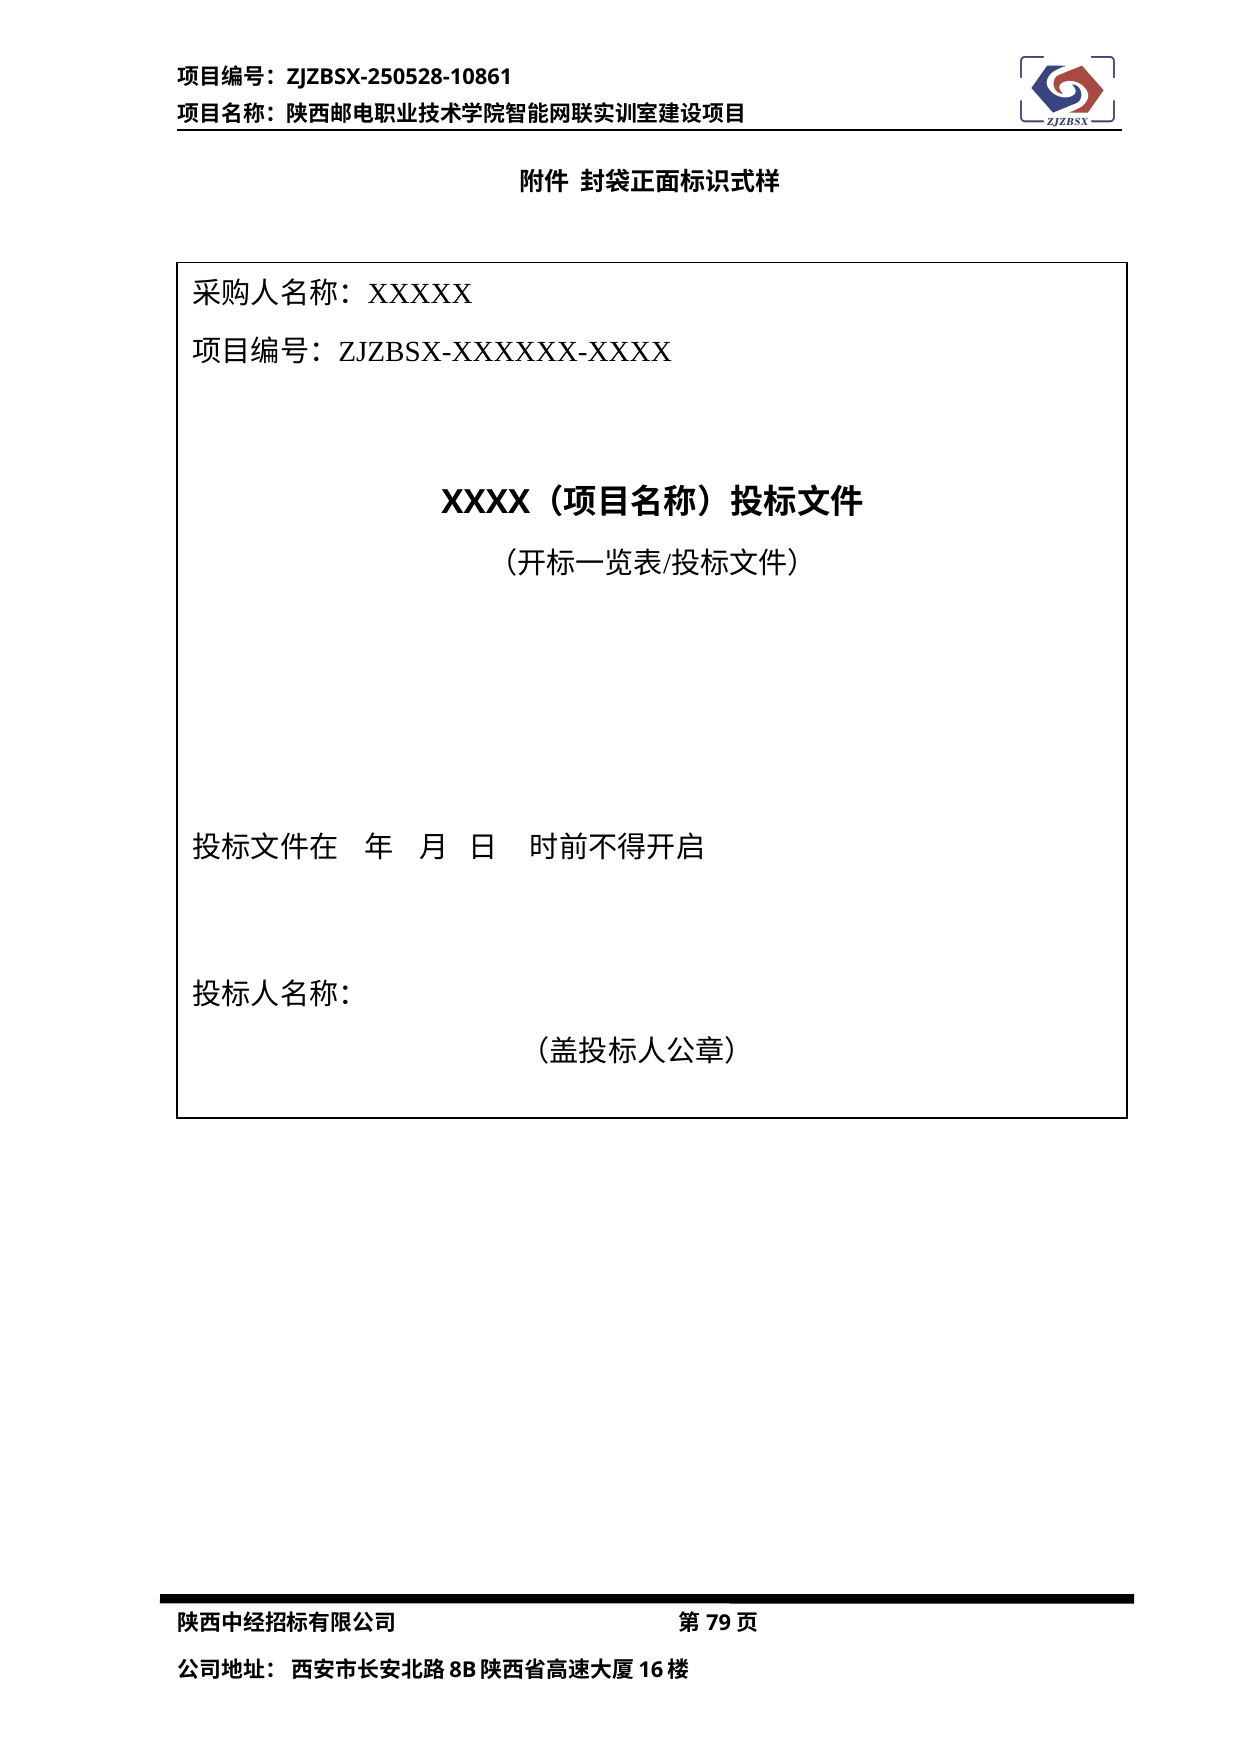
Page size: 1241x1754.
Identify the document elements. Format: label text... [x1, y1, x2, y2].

picture [1017, 56, 1118, 127]
subtitle 附件 封袋正面标识式样 [177, 161, 1122, 197]
